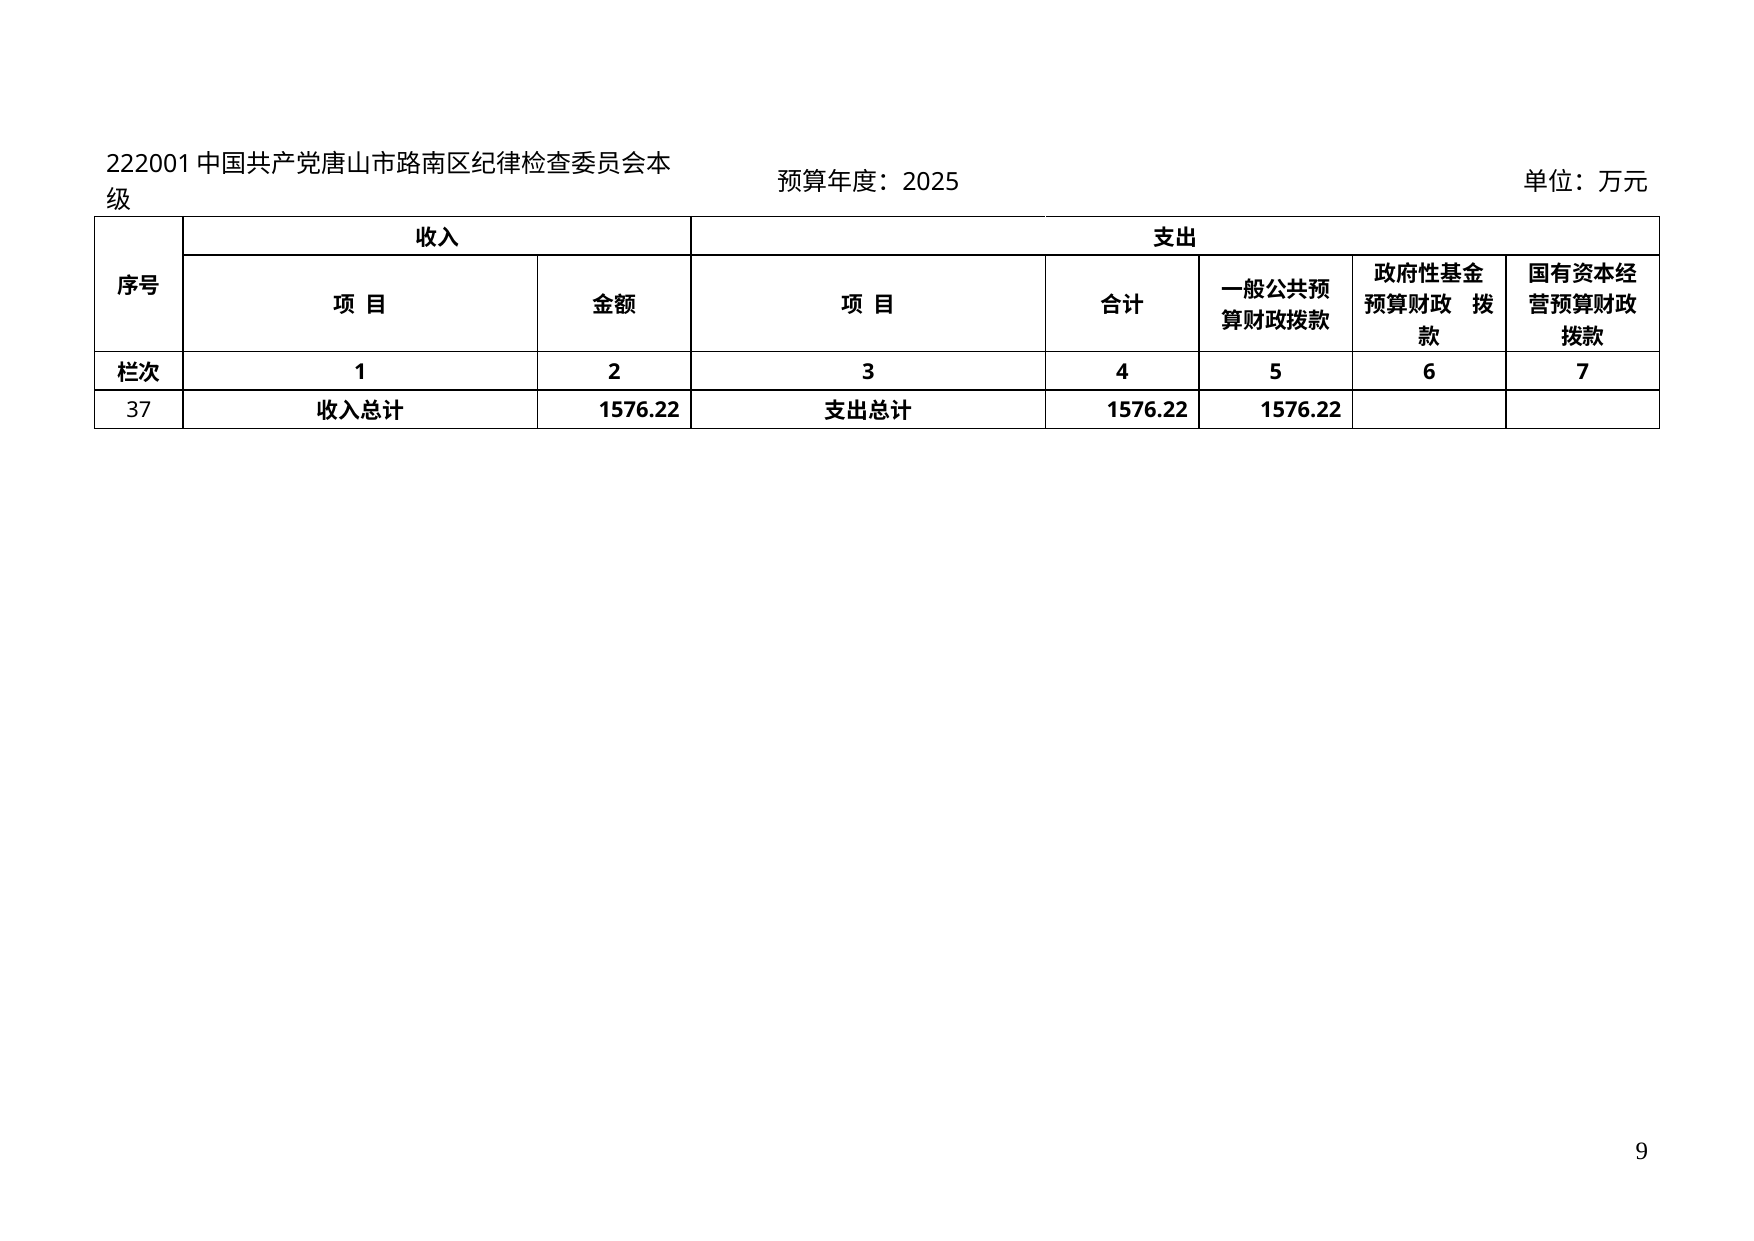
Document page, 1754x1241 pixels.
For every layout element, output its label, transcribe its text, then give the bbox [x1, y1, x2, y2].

table_header 222001中国共产党唐山市路南区纪律检查委员会本级 [95, 143, 690, 216]
table_cell 5 [1200, 352, 1352, 389]
table_cell [1353, 391, 1505, 428]
table_cell 4 [1046, 352, 1198, 389]
table_cell 1576.22 [1200, 391, 1352, 428]
table_cell 收入 [184, 217, 690, 254]
table_cell 项 目 [692, 256, 1045, 351]
table_cell 支出 [692, 217, 1659, 254]
table_cell 序号 [95, 217, 182, 351]
table_cell 7 [1507, 352, 1659, 389]
table_cell 项 目 [184, 256, 537, 351]
table_cell 1576.22 [1046, 391, 1198, 428]
table_cell 一般公共预算财政拨款 [1200, 256, 1352, 351]
table_cell 合计 [1046, 256, 1198, 351]
table_cell 1 [184, 352, 537, 389]
table_cell 1576.22 [538, 391, 690, 428]
table_header 单位：万元 [1046, 143, 1659, 216]
table_cell 栏次 [95, 352, 182, 389]
table_cell 6 [1353, 352, 1505, 389]
table_cell 2 [538, 352, 690, 389]
table_cell 37 [95, 391, 182, 428]
table_cell 支出总计 [692, 391, 1045, 428]
table_cell 金额 [538, 256, 690, 351]
table_cell 国有资本经营预算财政拨款 [1507, 256, 1659, 351]
table_cell 收入总计 [184, 391, 537, 428]
table_header 预算年度：2025 [692, 143, 1045, 216]
table_cell 政府性基金预算财政 拨款 [1353, 256, 1505, 351]
table_cell 3 [692, 352, 1045, 389]
table_cell [1507, 391, 1659, 428]
